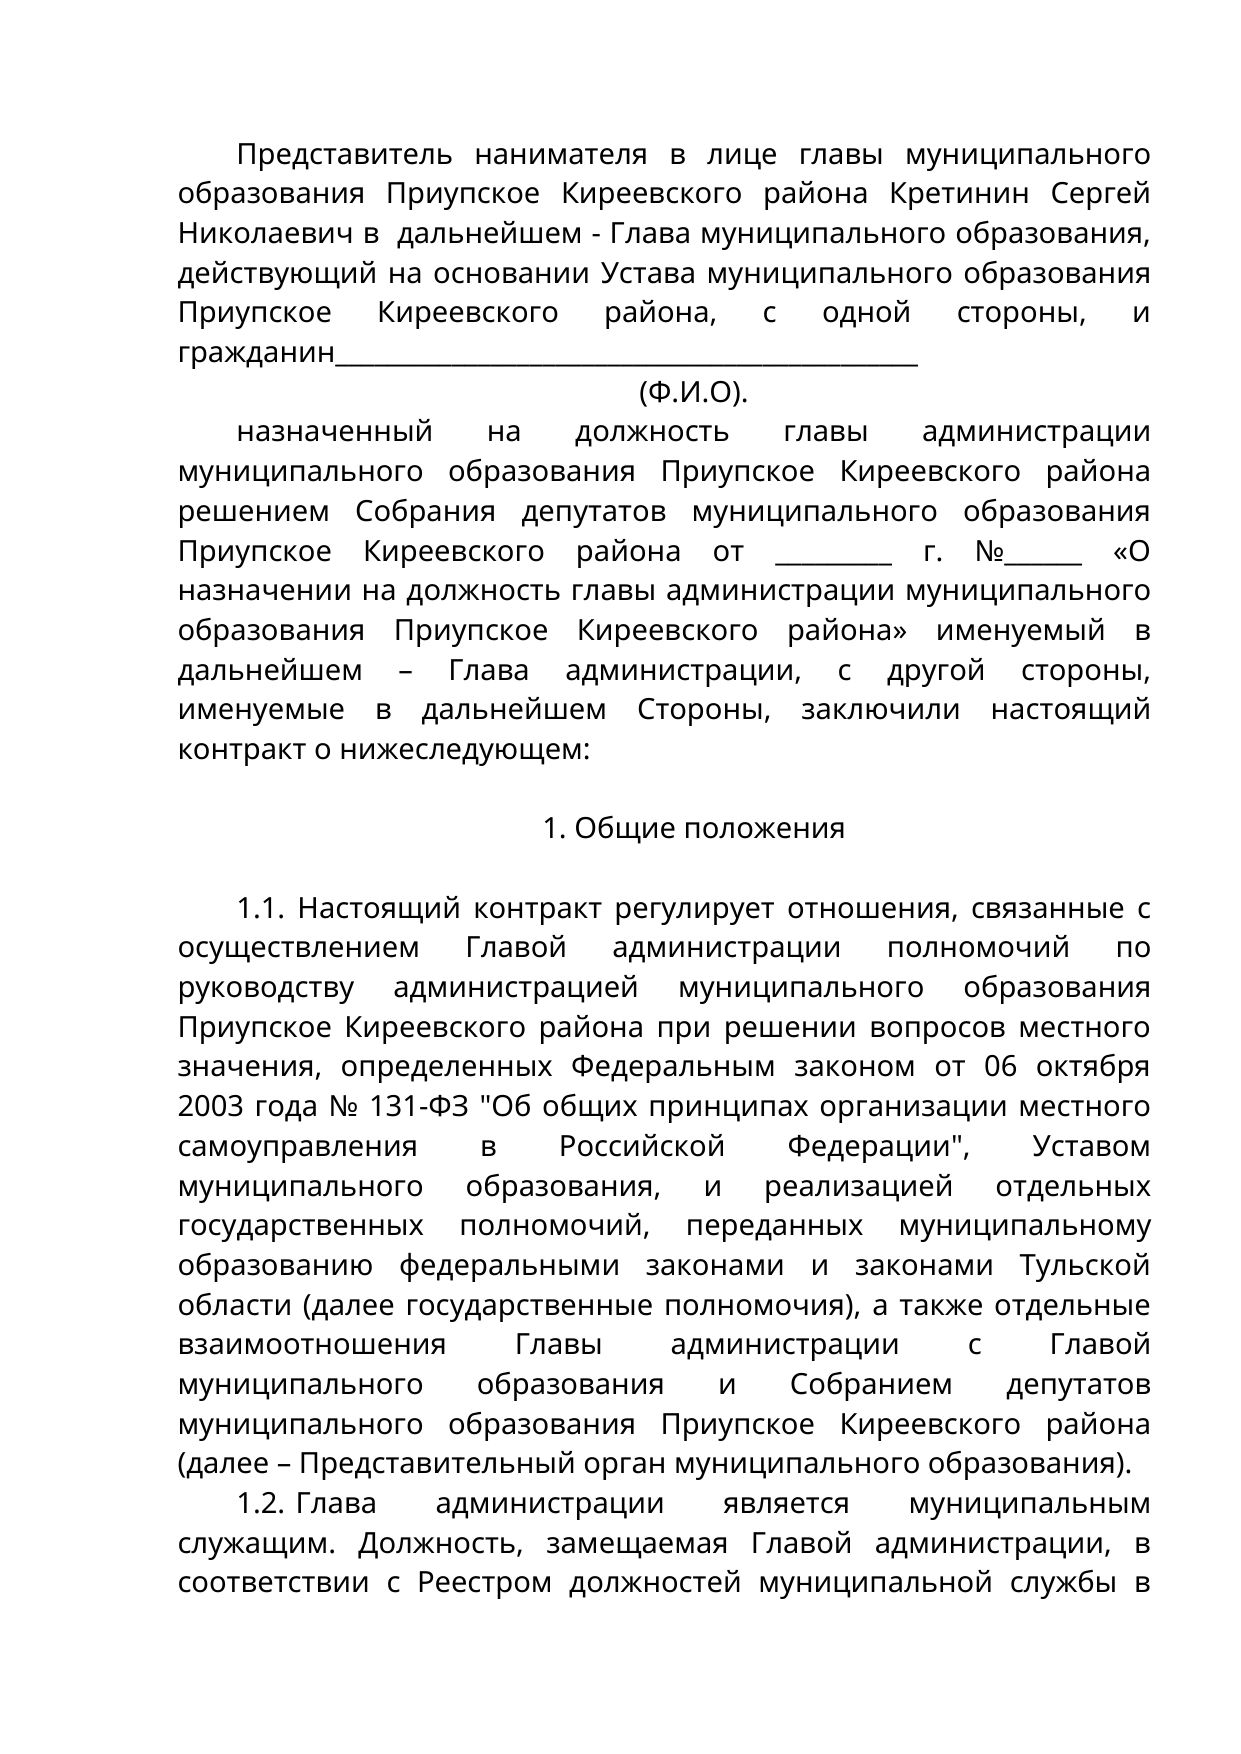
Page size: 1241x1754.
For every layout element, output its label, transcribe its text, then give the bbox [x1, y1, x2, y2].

text назначенный на должность главы администрации муниципального образования Приупское Киреевского района решением Собрания депутатов муниципального образования Приупское Киреевского района от _________ г. №______ «О назначении на должность главы администрации муниципального образования Приупское Киреевского района» именуемый в дальнейшем – Глава администрации, с другой стороны, именуемые в дальнейшем Стороны, заключили настоящий контракт о нижеследующем: [177, 411, 1152, 768]
text 1.1. Настоящий контракт регулирует отношения, связанные с осуществлением Главой администрации полномочий по руководству администрацией муниципального образования Приупское Киреевского района при решении вопросов местного значения, определенных Федеральным законом от 06 октября 2003 года № 131-ФЗ "Об общих принципах организации местного самоуправления в Российской Федерации", Уставом муниципального образования, и реализацией отдельных государственных полномочий, переданных муниципальному образованию федеральными законами и законами Тульской области (далее государственные полномочия), а также отдельные взаимоотношения Главы администрации с Главой муниципального образования и Собранием депутатов муниципального образования Приупское Киреевского района (далее – Представительный орган муниципального образования). [177, 887, 1152, 1482]
text 1. Общие положения [177, 808, 1152, 847]
text (Ф.И.О). [177, 371, 1152, 411]
text Представитель нанимателя в лице главы муниципального образования Приупское Киреевского района Кретинин Сергей Николаевич в дальнейшем - Глава муниципального образования, действующий на основании Устава муниципального образования Приупское Киреевского района, с одной стороны, и гражданин_____________________________________________ [177, 133, 1152, 371]
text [177, 1482, 1152, 1601]
